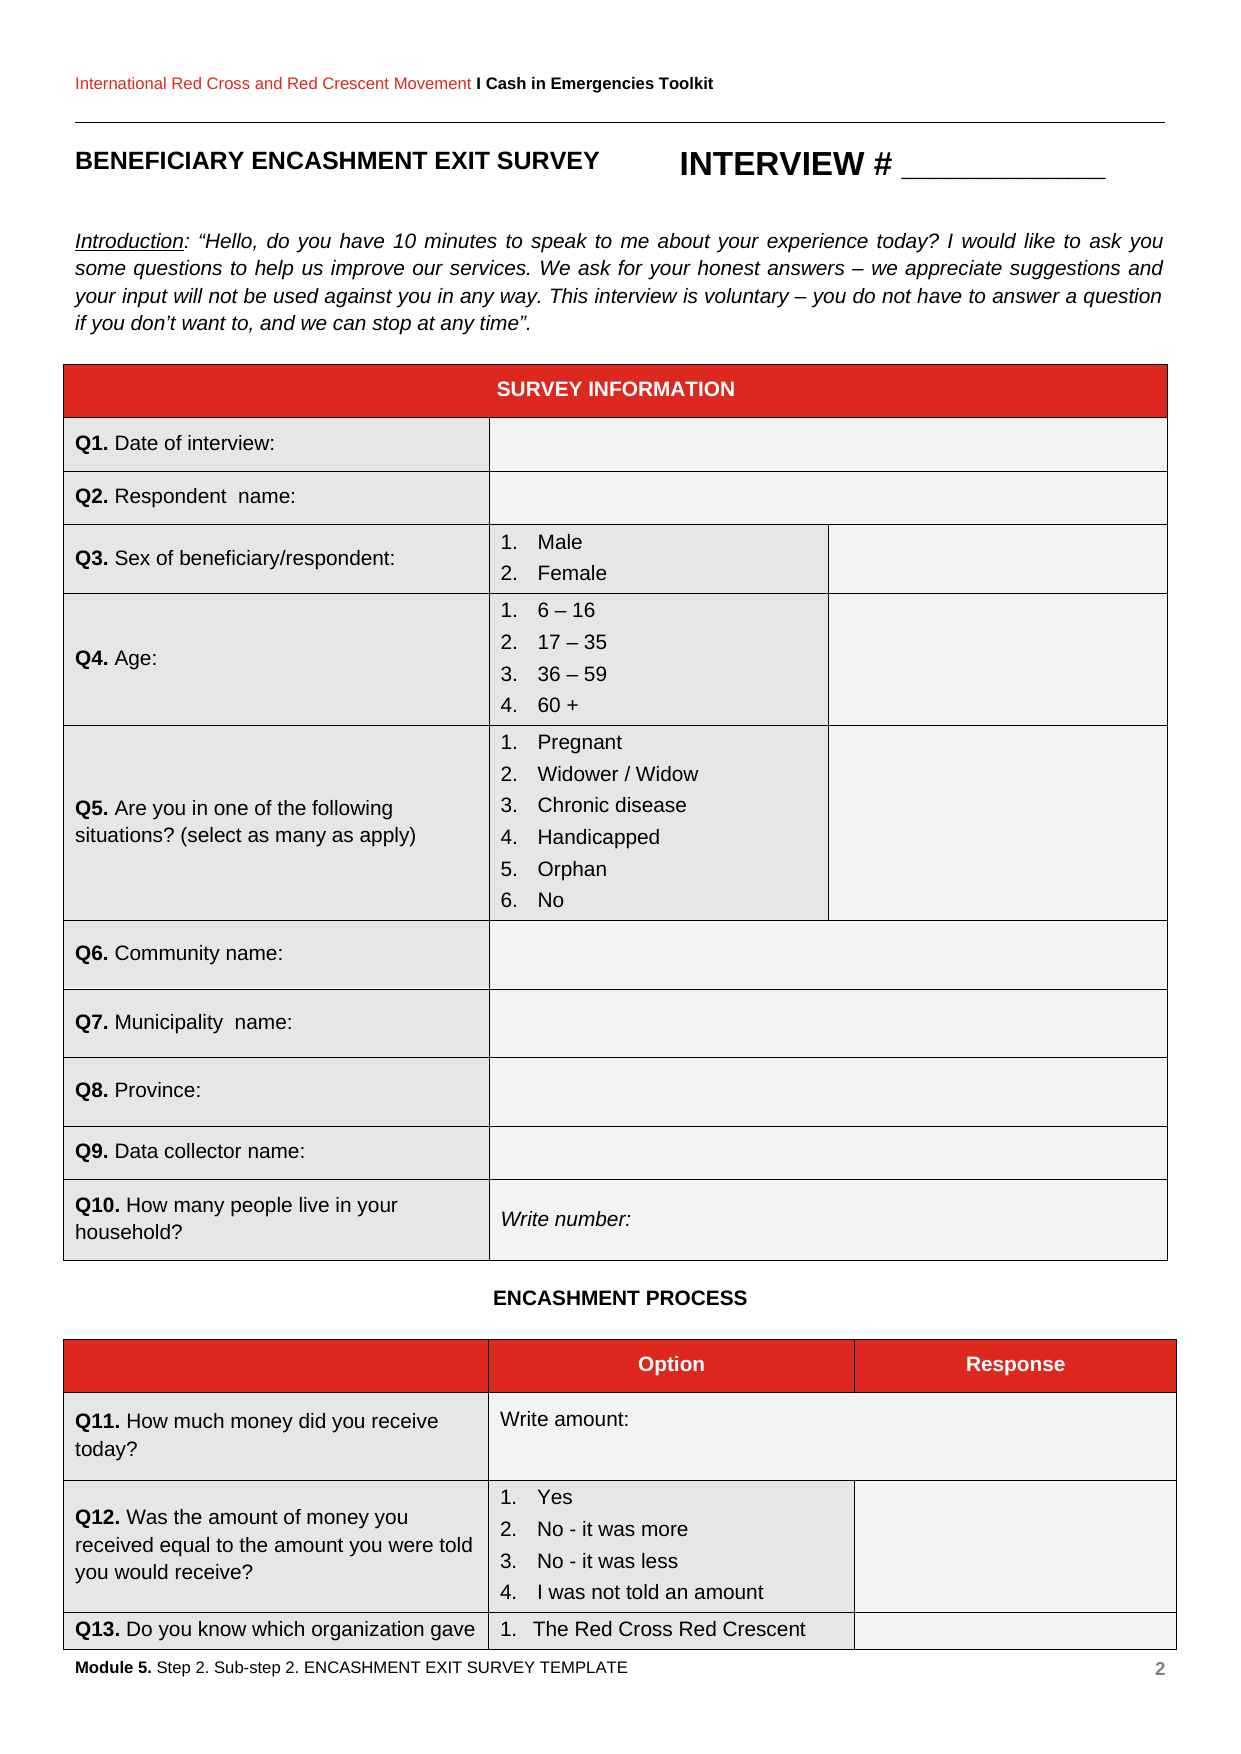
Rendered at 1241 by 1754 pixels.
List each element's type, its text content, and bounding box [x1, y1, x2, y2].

table_cell [855, 1481, 1176, 1612]
table_header Option [489, 1340, 854, 1392]
table_cell [490, 472, 1167, 524]
subtitle BENEFICIARY ENCASHMENT EXIT SURVEY [75, 123, 1165, 174]
table_cell Q12. Was the amount of money you received equal to the amount you were told you would receive? [64, 1481, 488, 1612]
table_cell Write amount: [489, 1393, 1176, 1480]
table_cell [489, 1613, 854, 1649]
table_cell Pregnant Widower / Widow Chronic disease Handicapped Orphan No [490, 726, 828, 920]
table_cell Q5. Are you in one of the following situations? (select as many as apply) [64, 726, 489, 920]
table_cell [64, 1613, 488, 1649]
table_cell [490, 921, 1167, 988]
table_cell Male Female [490, 525, 828, 593]
table_cell Q8. Province: [64, 1058, 489, 1126]
table_cell [855, 1613, 1176, 1649]
table_header Response [855, 1340, 1176, 1392]
table_cell 1. Yes 2. No - it was more 3. No - it was less 4. I was not told an amount [489, 1481, 854, 1612]
table_cell [829, 594, 1167, 725]
table_cell [829, 726, 1167, 920]
table_cell Q3. Sex of beneficiary/respondent: [64, 525, 489, 593]
table_cell Q2. Respondent name: [64, 472, 489, 524]
table_cell Q10. How many people live in your household? [64, 1180, 489, 1260]
text Introduction: “Hello, do you have 10 minutes to speak to me about your experience today? I would like to ask you some questions to help us improve our services. We ask for your honest answers – we appreciate suggestions and your input will not be used against you in any way. This interview is voluntary – you do not have to answer a question if you don’t want to, and we can stop at any time”. [75, 229, 1165, 335]
table_cell [490, 1127, 1167, 1179]
table_cell Q9. Data collector name: [64, 1127, 489, 1179]
table_cell Q6. Community name: [64, 921, 489, 988]
table_cell [490, 990, 1167, 1057]
table_cell Write number: [490, 1180, 1167, 1260]
table_cell Q11. How much money did you receive today? [64, 1393, 488, 1480]
table_cell Q1. Date of interview: [64, 418, 489, 471]
table_header [64, 1340, 488, 1392]
table_header SURVEY INFORMATION [64, 365, 1167, 417]
table_cell Q4. Age: [64, 594, 489, 725]
table_cell [829, 525, 1167, 593]
table_cell [490, 1058, 1167, 1126]
table_cell 6 – 16 17 – 35 36 – 59 60 + [490, 594, 828, 725]
table_cell Q7. Municipality name: [64, 990, 489, 1057]
table_cell [490, 418, 1167, 471]
text ENCASHMENT PROCESS [75, 1286, 1165, 1310]
